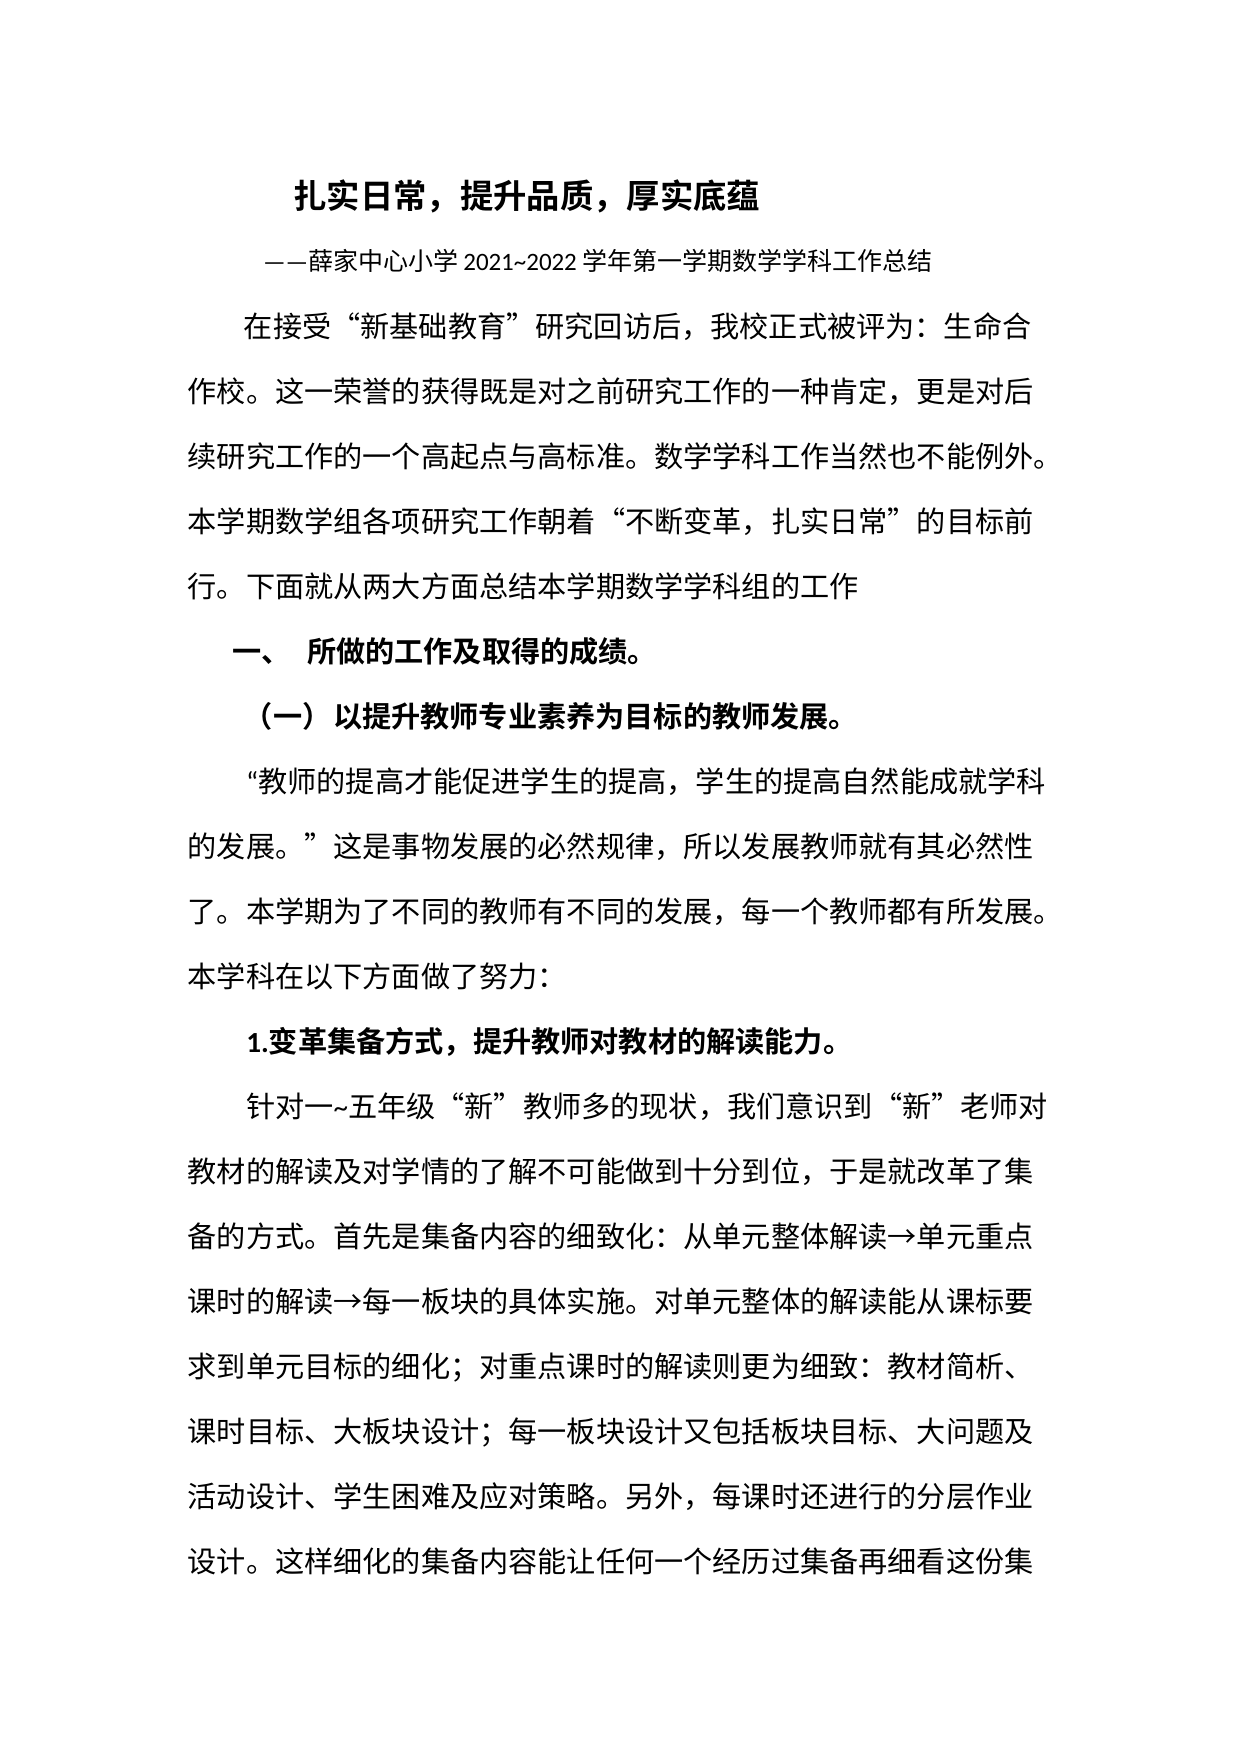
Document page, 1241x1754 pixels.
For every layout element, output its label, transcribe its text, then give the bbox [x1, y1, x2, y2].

text 扎实日常，提升品质，厚实底蕴 [187, 162, 1053, 227]
list 以提升教师专业素养为目标的教师发展。 [244, 682, 1053, 747]
text 在接受“新基础教育”研究回访后，我校正式被评为：生命合作校。这一荣誉的获得既是对之前研究工作的一种肯定，更是对后续研究工作的一个高起点与高标准。数学学科工作当然也不能例外。本学期数学组各项研究工作朝着“不断变革，扎实日常”的目标前行。下面就从两大方面总结本学期数学学科组的工作 [187, 292, 1053, 617]
text ——薛家中心小学2021~2022学年第一学期数学学科工作总结 [187, 227, 1053, 292]
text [187, 1072, 1053, 1592]
text “教师的提高才能促进学生的提高，学生的提高自然能成就学科的发展。”这是事物发展的必然规律，所以发展教师就有其必然性了。本学期为了不同的教师有不同的发展，每一个教师都有所发展。本学科在以下方面做了努力： [187, 747, 1053, 1007]
list 变革集备方式，提升教师对教材的解读能力。 [187, 1007, 1053, 1072]
list 所做的工作及取得的成绩。 [232, 617, 1053, 682]
